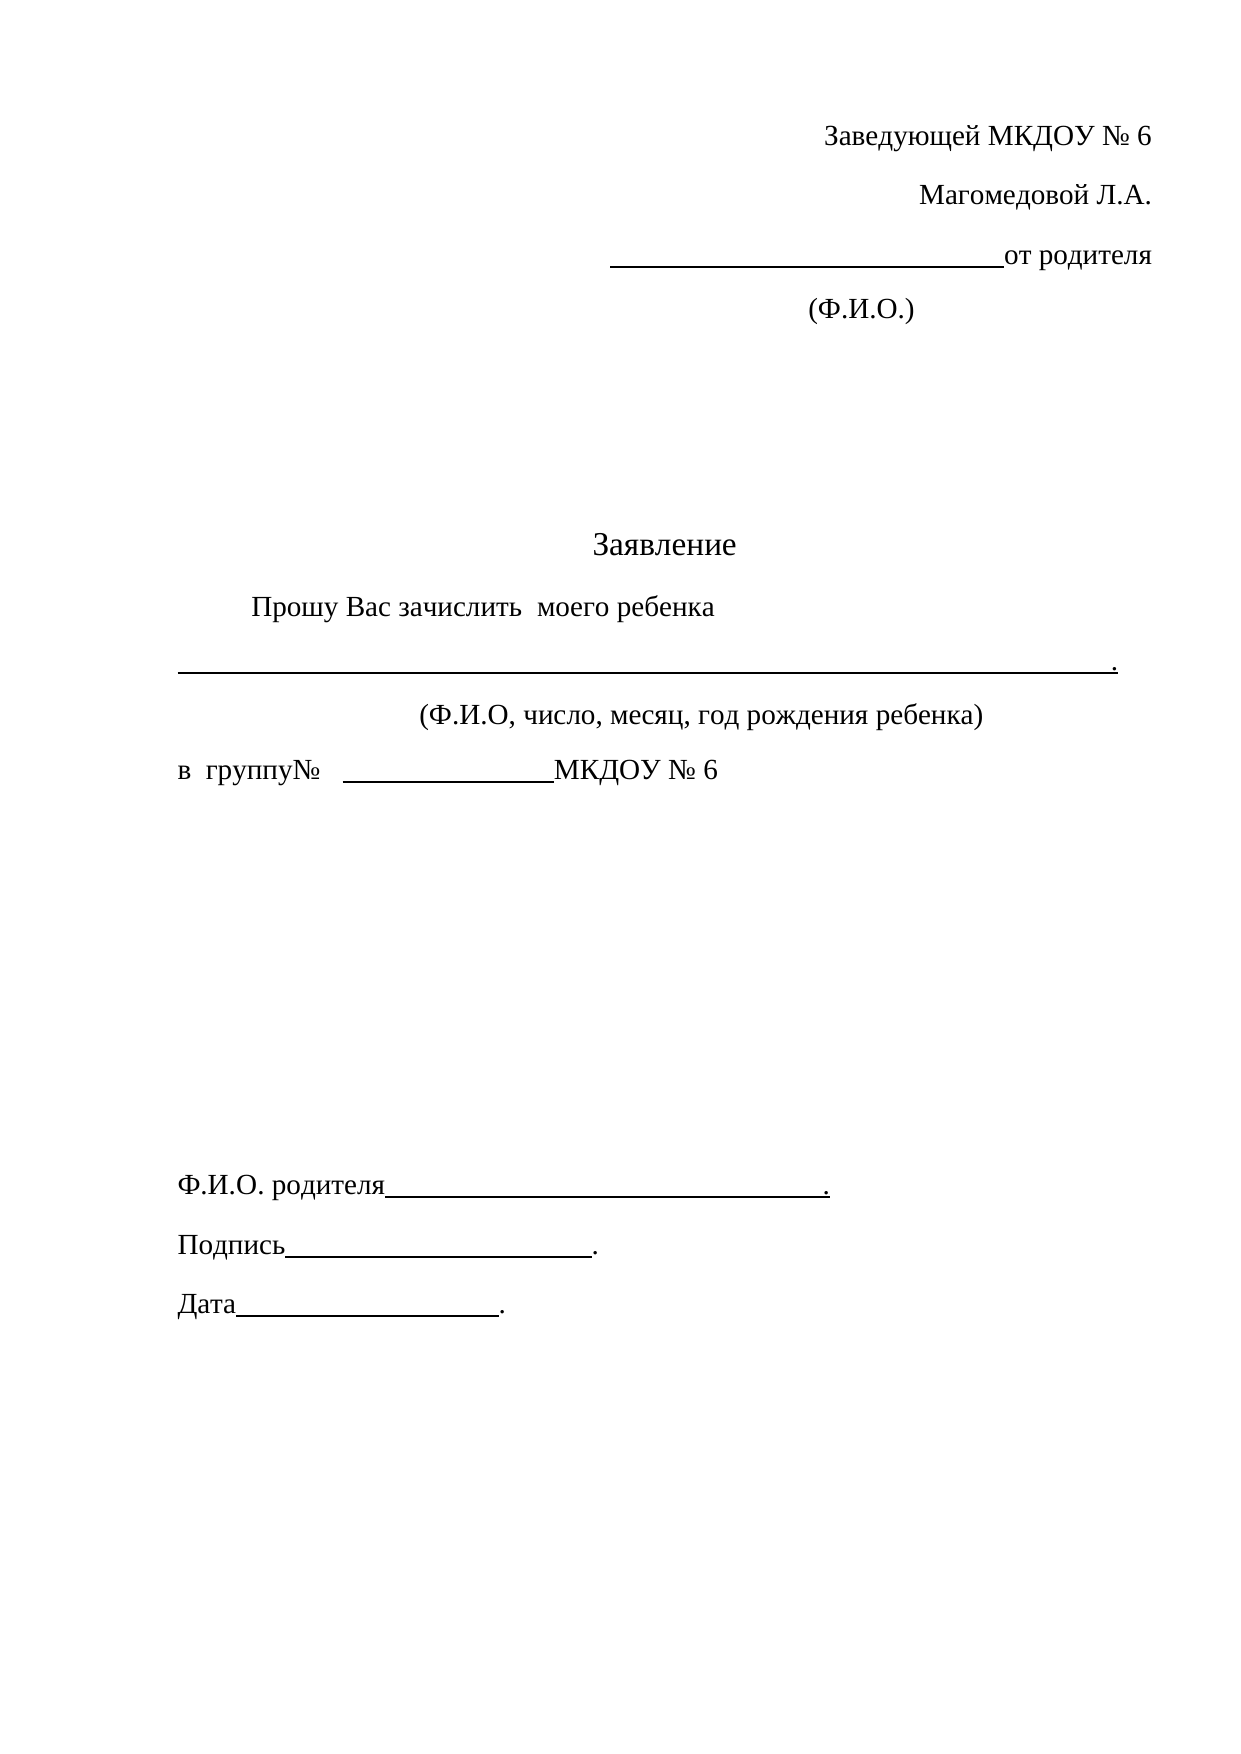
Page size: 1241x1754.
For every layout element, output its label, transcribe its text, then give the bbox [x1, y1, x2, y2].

text Магомедовой Л.А. [177, 177, 1152, 211]
text (Ф.И.О.) [177, 291, 1152, 325]
text Прошу Вас зачислить моего ребенка [177, 589, 1152, 622]
text Заявление [177, 524, 1152, 562]
text Ф.И.О. родителя . [177, 1167, 1152, 1201]
text от родителя [177, 237, 1152, 270]
text в группу№ МКДОУ № 6 [177, 752, 1152, 785]
text . [177, 643, 1152, 677]
text Дата . [177, 1286, 1152, 1320]
text (Ф.И.О, число, месяц, год рождения ребенка) [177, 697, 1152, 731]
text Заведующей МКДОУ № 6 [177, 118, 1152, 152]
text Подпись . [177, 1227, 1152, 1260]
